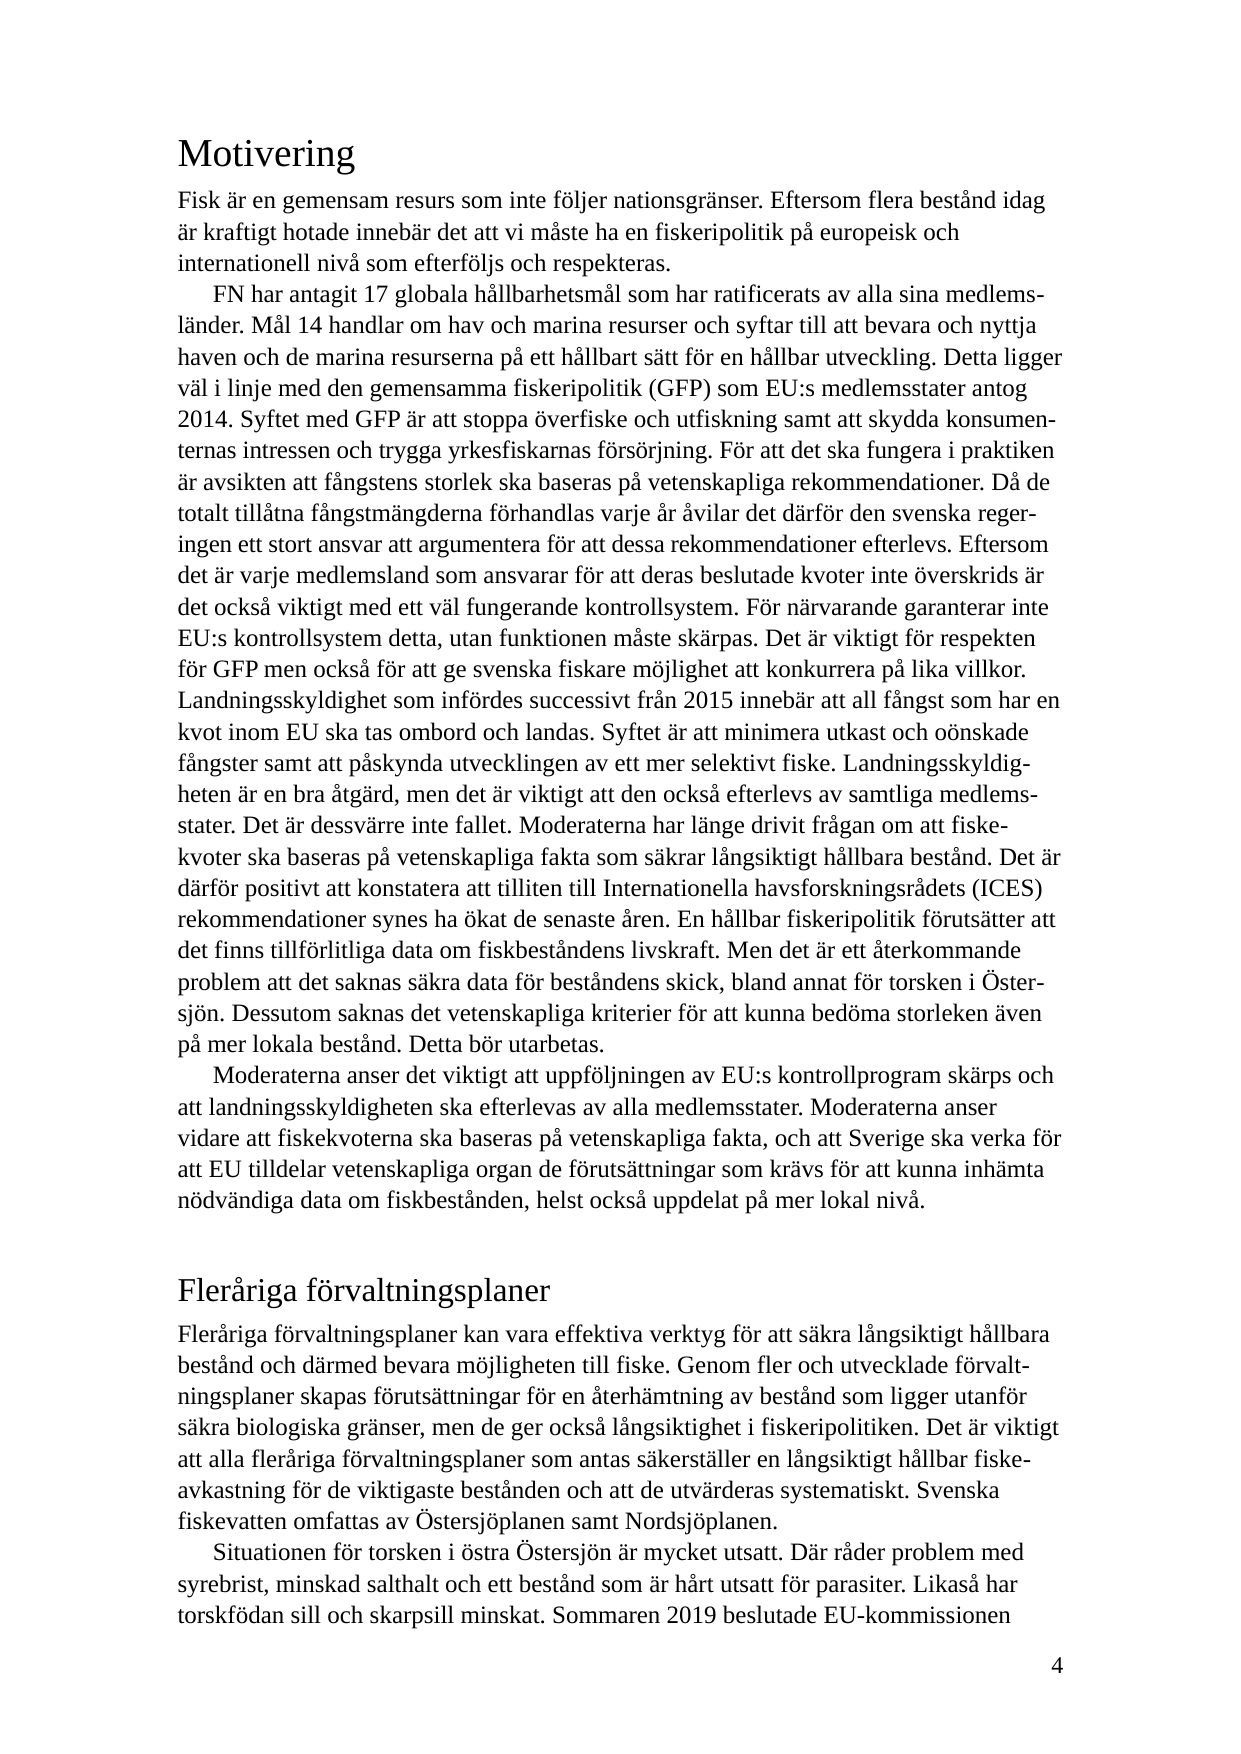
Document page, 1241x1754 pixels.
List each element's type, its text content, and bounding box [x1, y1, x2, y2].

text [177, 1535, 1063, 1629]
text Fleråriga förvaltningsplaner kan vara effektiva verktyg för att säkra långsiktigt hållbara bestånd och därmed bevara möjligheten till fiske. Genom fler och utvecklade förvaltningsplaner skapas förutsättningar för en återhämtning av bestånd som ligger utanför säkra biologiska gränser, men de ger också långsiktighet i fiskeripolitiken. Det är viktigt att alla fleråriga förvaltningsplaner som antas säkerställer en långsiktigt hållbar fiskeavkastning för de viktigaste bestånden och att de utvärderas systematiskt. Svenska fiskevatten omfattas av Östersjöplanen samt Nordsjöplanen. [177, 1316, 1063, 1535]
text Fisk är en gemensam resurs som inte följer nationsgränser. Eftersom flera bestånd idag är kraftigt hotade innebär det att vi måste ha en fiskeripolitik på europeisk och internationell nivå som efterföljs och respekteras. [177, 183, 1063, 277]
text Moderaterna anser det viktigt att uppföljningen av EU:s kontrollprogram skärps och att landningsskyldigheten ska efterlevas av alla medlemsstater. Moderaterna anser vidare att fiskekvoterna ska baseras på vetenskapliga fakta, och att Sverige ska verka för att EU tilldelar vetenskapliga organ de förutsättningar som krävs för att kunna inhämta nödvändiga data om fiskbestånden, helst också uppdelat på mer lokal nivå. [177, 1058, 1063, 1214]
text FN har antagit 17 globala hållbarhetsmål som har ratificerats av alla sina medlemsländer. Mål 14 handlar om hav och marina resurser och syftar till att bevara och nyttja haven och de marina resurserna på ett hållbart sätt för en hållbar utveckling. Detta ligger väl i linje med den gemensamma fiskeripolitik (GFP) som EU:s medlemsstater antog 2014. Syftet med GFP är att stoppa överfiske och utfiskning samt att skydda konsumenternas intressen och trygga yrkesfiskarnas försörjning. För att det ska fungera i praktiken är avsikten att fångstens storlek ska baseras på vetenskapliga rekommendationer. Då de totalt tillåtna fångstmängderna förhandlas varje år åvilar det därför den svenska regeringen ett stort ansvar att argumentera för att dessa rekommendationer efterlevs. Eftersom det är varje medlemsland som ansvarar för att deras beslutade kvoter inte överskrids är det också viktigt med ett väl fungerande kontrollsystem. För närvarande garanterar inte EU:s kontrollsystem detta, utan funktionen måste skärpas. Det är viktigt för respekten för GFP men också för att ge svenska fiskare möjlighet att konkurrera på lika villkor. Landningsskyldighet som infördes successivt från 2015 innebär att all fångst som har en kvot inom EU ska tas ombord och landas. Syftet är att minimera utkast och oönskade fångster samt att påskynda utvecklingen av ett mer selektivt fiske. Landningsskyldigheten är en bra åtgärd, men det är viktigt att den också efterlevs av samtliga medlemsstater. Det är dessvärre inte fallet. Moderaterna har länge drivit frågan om att fiskekvoter ska baseras på vetenskapliga fakta som säkrar långsiktigt hållbara bestånd. Det är därför positivt att konstatera att tilliten till Internationella havsforskningsrådets (ICES) rekommendationer synes ha ökat de senaste åren. En hållbar fiskeripolitik förutsätter att det finns tillförlitliga data om fiskbeståndens livskraft. Men det är ett återkommande problem att det saknas säkra data för beståndens skick, bland annat för torsken i Östersjön. Dessutom saknas det vetenskapliga kriterier för att kunna bedöma storleken även på mer lokala bestånd. Detta bör utarbetas. [177, 277, 1063, 1058]
subtitle Fleråriga förvaltningsplaner [177, 1277, 1063, 1308]
